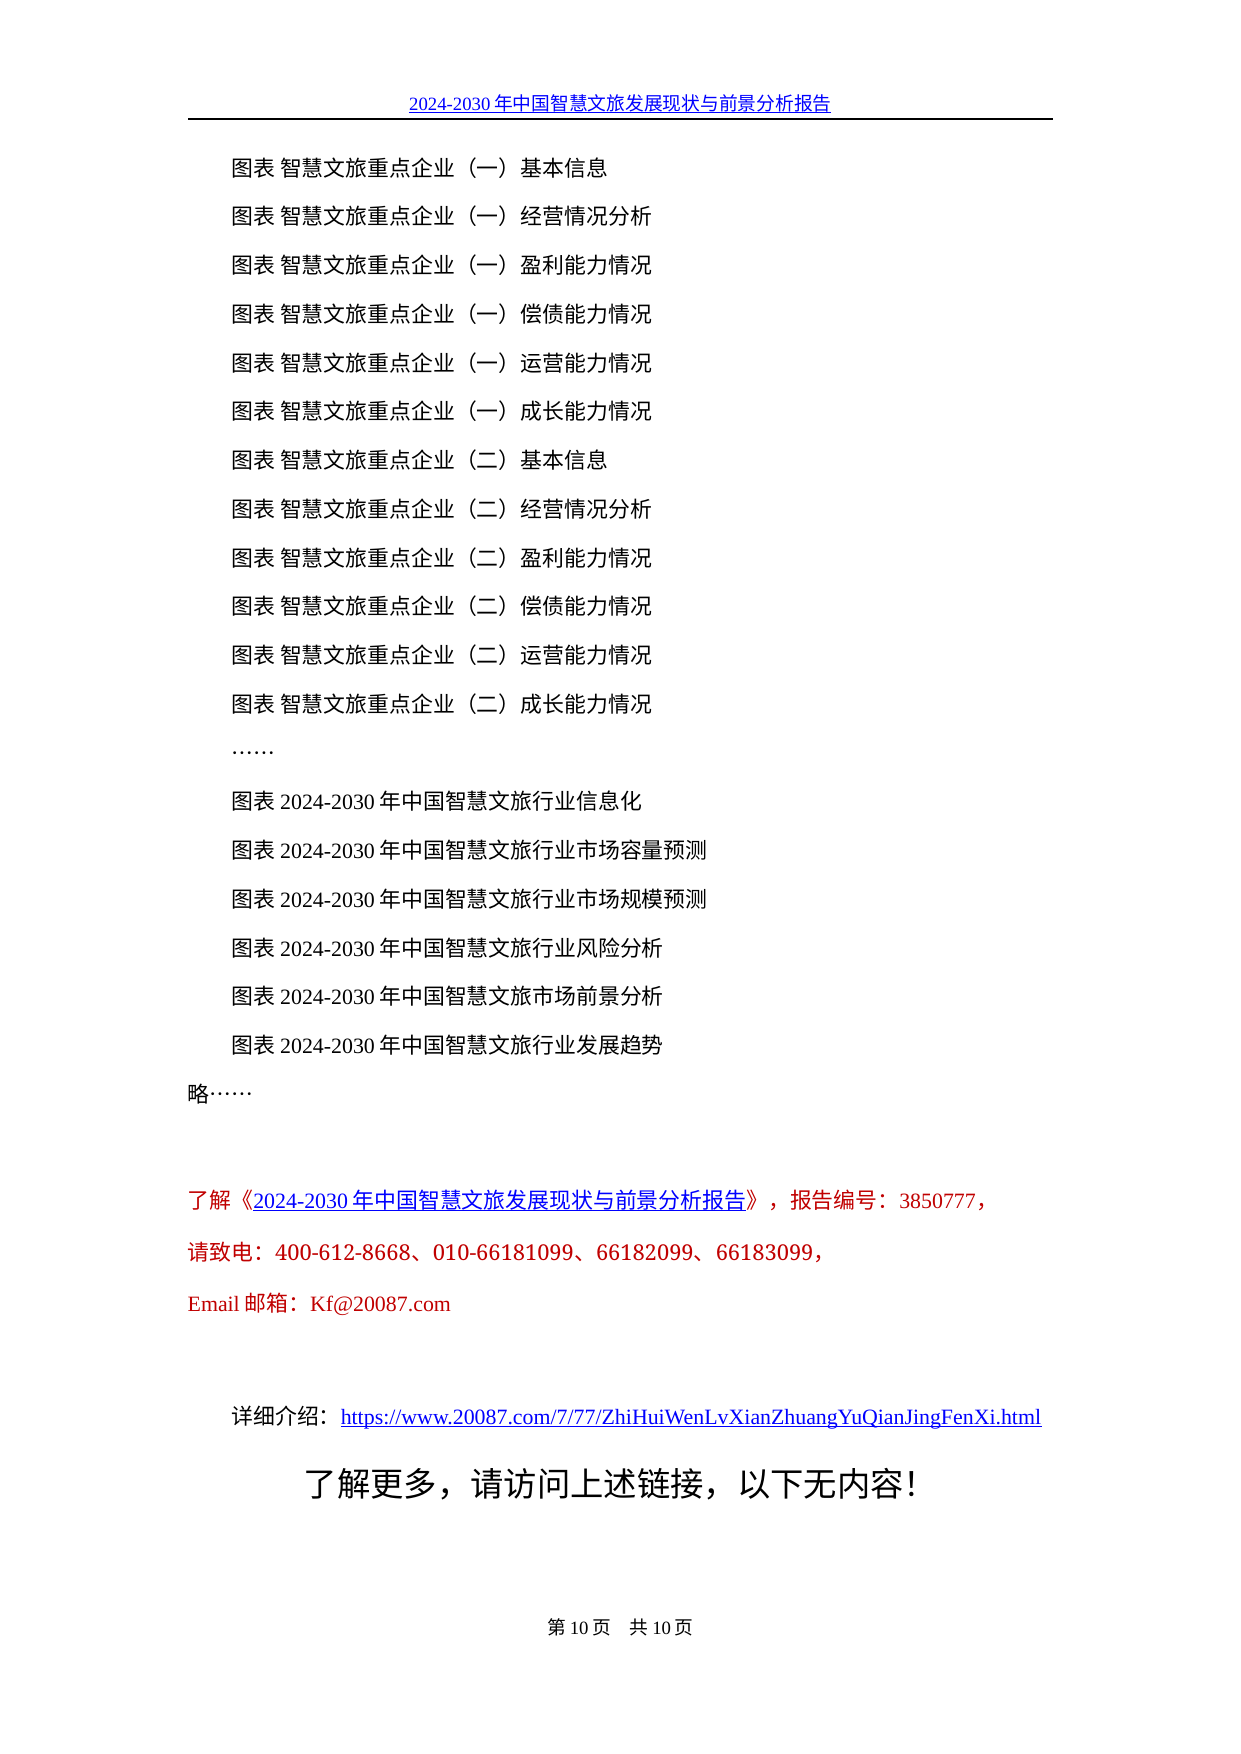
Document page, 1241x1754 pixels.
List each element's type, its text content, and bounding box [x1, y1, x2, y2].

text 了解《2024-2030年中国智慧文旅发展现状与前景分析报告》，报告编号：3850777， [187, 1183, 1053, 1215]
text Email邮箱：Kf@20087.com [187, 1286, 1053, 1318]
text 请致电：400-612-8668、010-66181099、66182099、66183099， [187, 1234, 1053, 1267]
title 了解更多，请访问上述链接，以下无内容！ [187, 1449, 1053, 1514]
text 详细介绍：https://www.20087.com/7/77/ZhiHuiWenLvXianZhuangYuQianJingFenXi.html [187, 1399, 1053, 1431]
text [187, 150, 1053, 1109]
